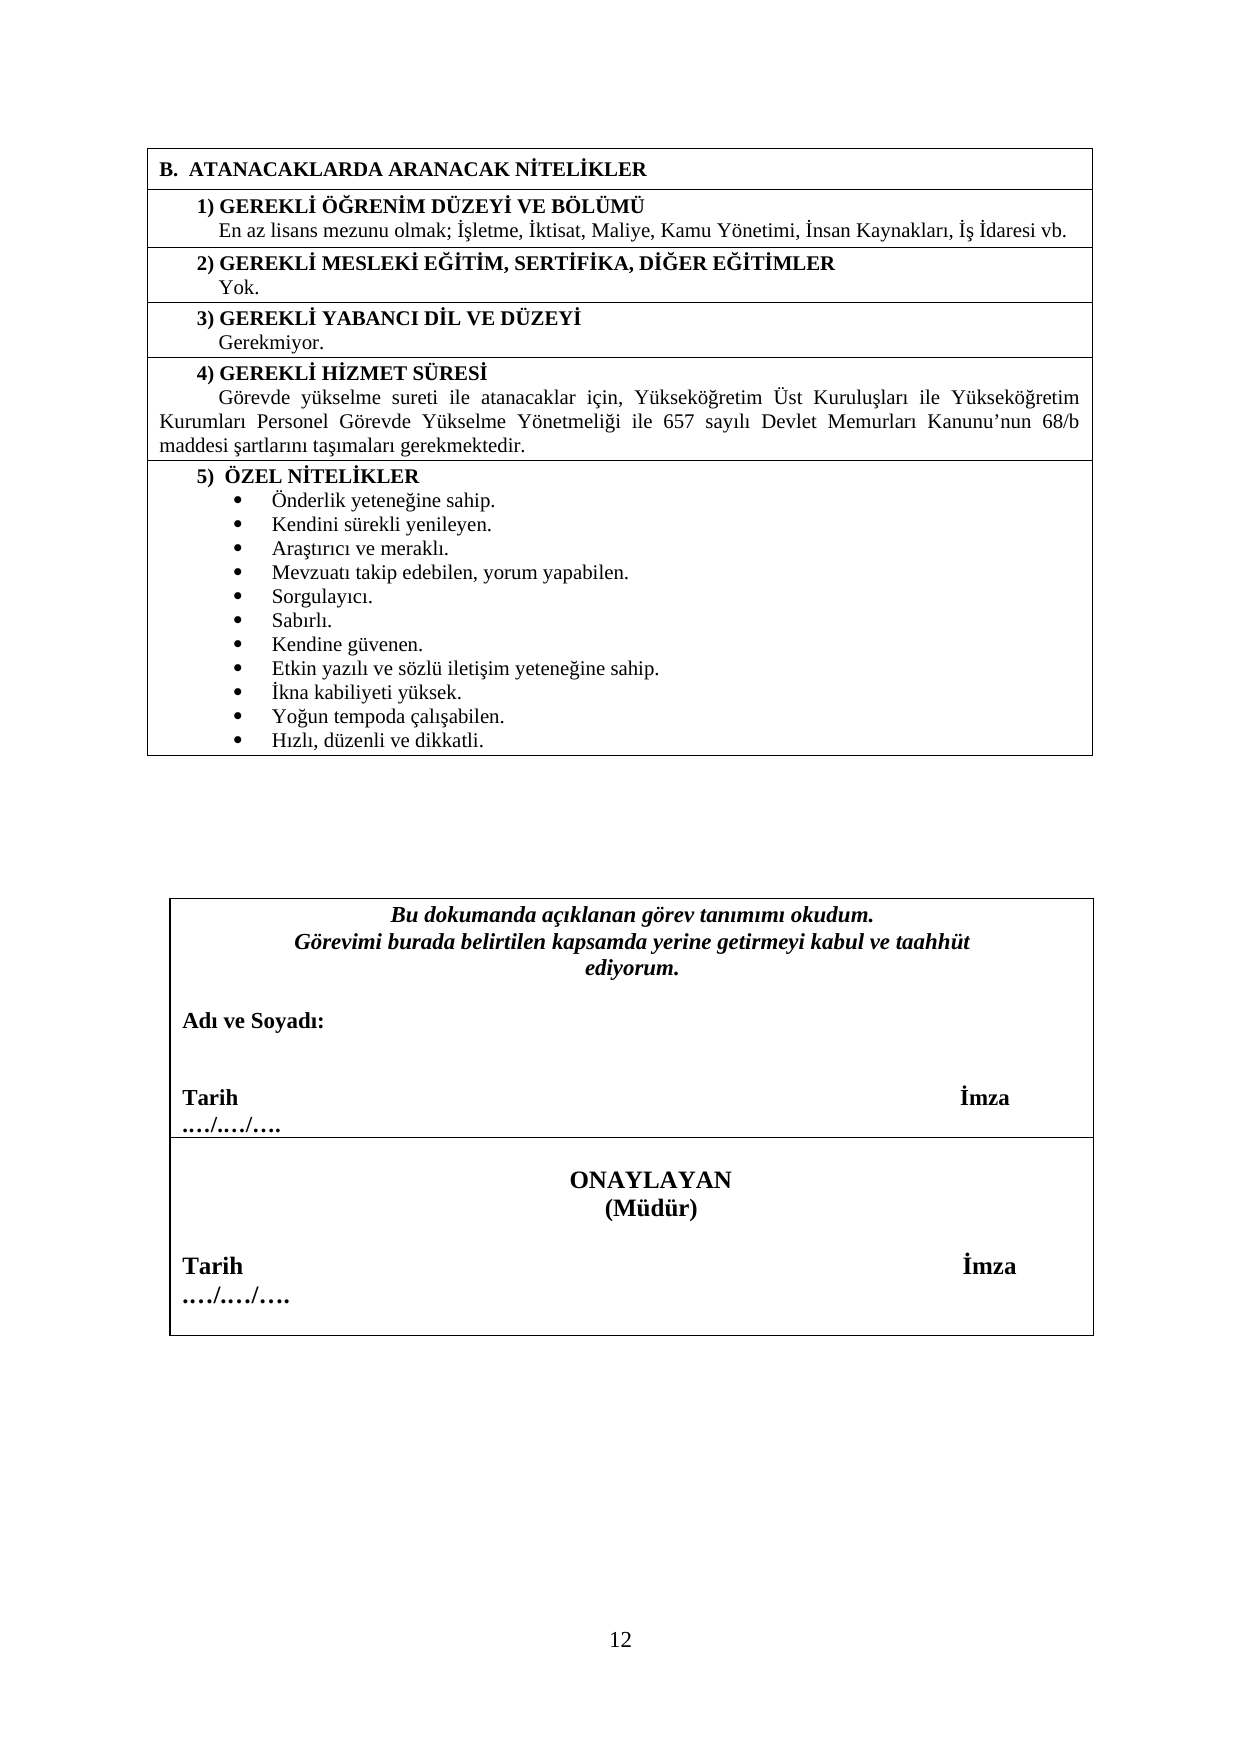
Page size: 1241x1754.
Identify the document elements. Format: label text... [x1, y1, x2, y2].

table_cell 1) GEREKLİ ÖĞRENİM DÜZEYİ VE BÖLÜMÜ En az lisans mezunu olmak; İşletme, İktisat, Maliye, Kamu Yönetimi, İnsan Kaynakları, İş İdaresi vb. [148, 190, 1092, 247]
table_cell B. ATANACAKLARDA ARANACAK NİTELİKLER [148, 149, 1092, 189]
table_cell 4) GEREKLİ HİZMET SÜRESİ Görevde yükselme sureti ile atanacaklar için, Yükseköğretim Üst Kuruluşları ile Yükseköğretim Kurumları Personel Görevde Yükselme Yönetmeliği ile 657 sayılı Devlet Memurları Kanunu’nun 68/b maddesi şartlarını taşımaları gerekmektedir. [148, 358, 1092, 460]
table_cell 3) GEREKLİ YABANCI DİL VE DÜZEYİ Gerekmiyor. [148, 303, 1092, 357]
table_cell 2) GEREKLİ MESLEKİ EĞİTİM, SERTİFİKA, DİĞER EĞİTİMLER Yok. [148, 248, 1092, 302]
table_cell ONAYLAYAN (Müdür) Tarih İmza .…/.…/…. [171, 1138, 1093, 1334]
table_cell 5) ÖZEL NİTELİKLER Önderlik yeteneğine sahip. Kendini sürekli yenileyen. Araştırıcı ve meraklı. Mevzuatı takip edebilen, yorum yapabilen. Sorgulayıcı. Sabırlı. Kendine güvenen. Etkin yazılı ve sözlü iletişim yeteneğine sahip. İkna kabiliyeti yüksek. Yoğun tempoda çalışabilen. Hızlı, düzenli ve dikkatli. [148, 461, 1092, 755]
table_header Bu dokumanda açıklanan görev tanımımı okudum. Görevimi burada belirtilen kapsamda yerine getirmeyi kabul ve taahhüt ediyorum. Adı ve Soyadı: Tarih İmza .…/.…/…. [171, 899, 1093, 1137]
